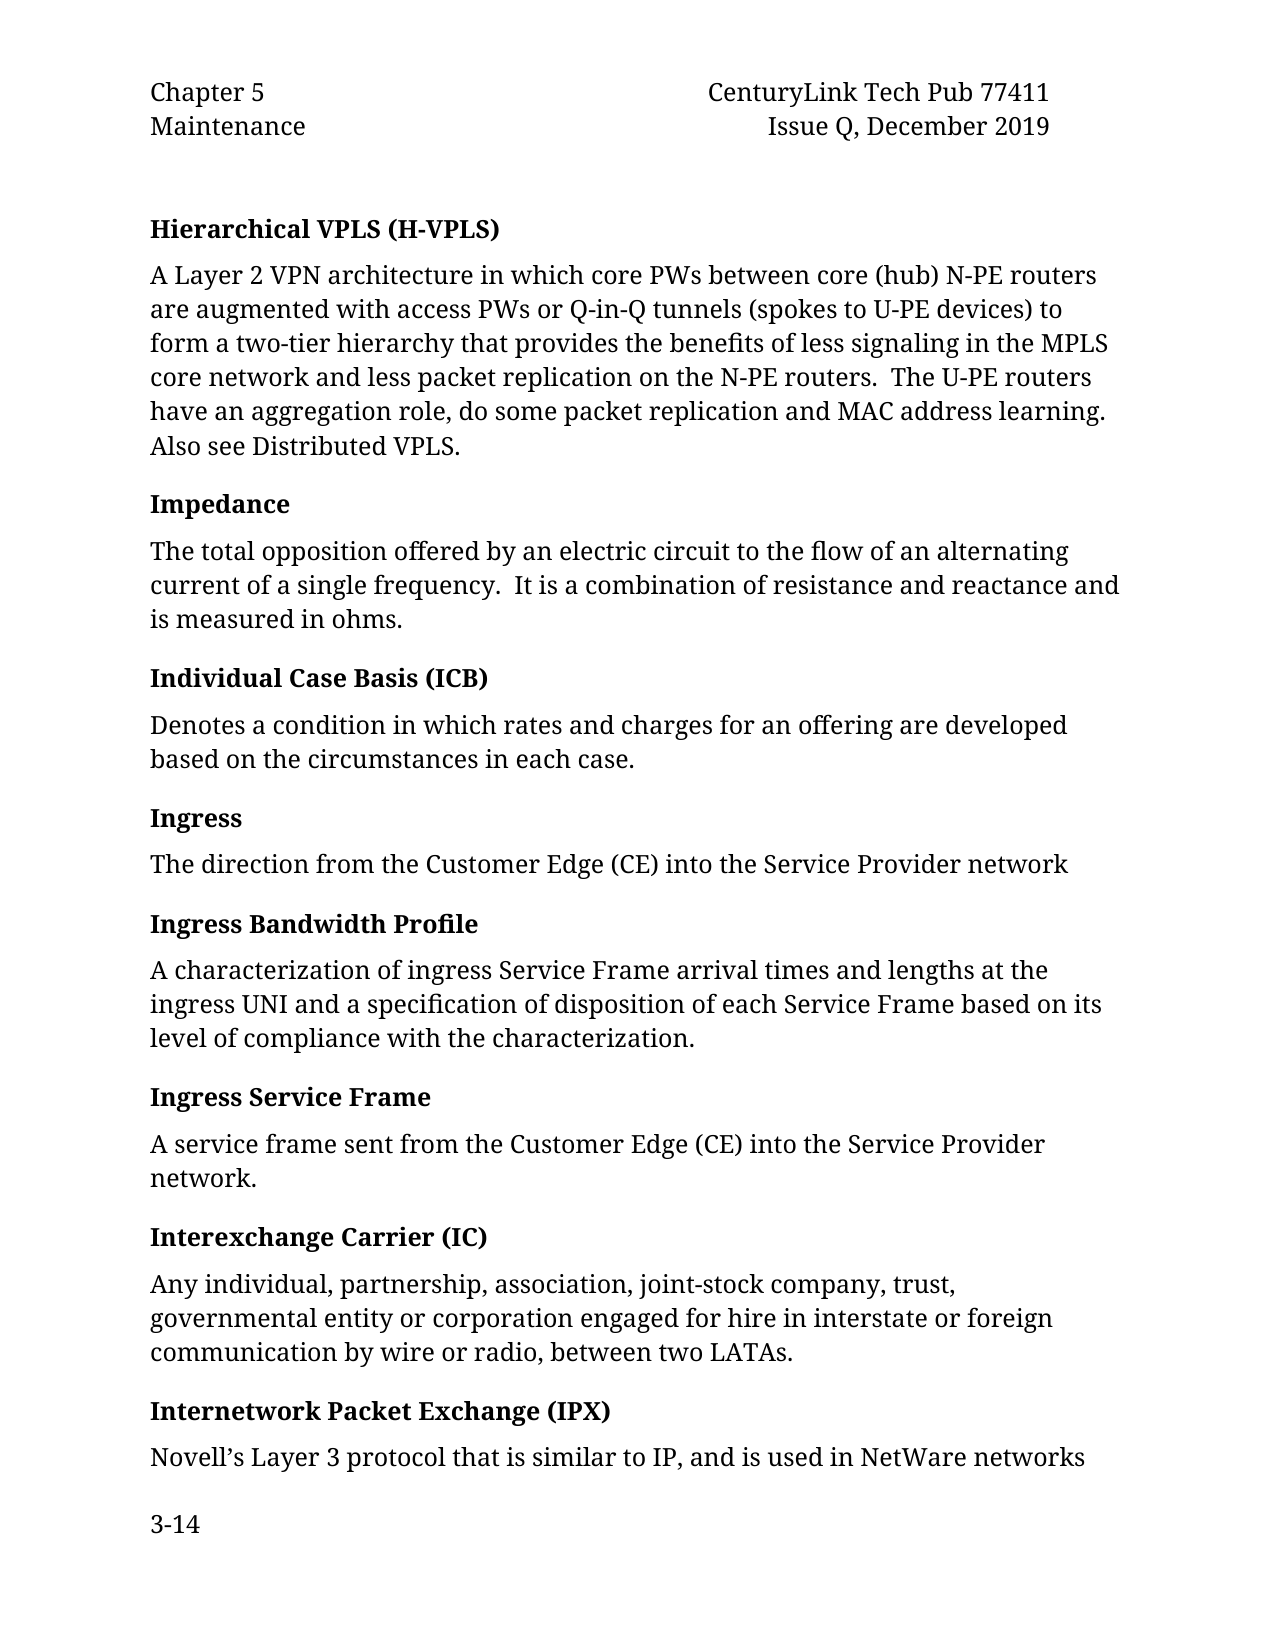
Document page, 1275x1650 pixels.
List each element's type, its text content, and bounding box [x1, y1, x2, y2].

text Any individual, partnership, association, joint-stock company, trust, governmental entity or corporation engaged for hire in interstate or foreign communication by wire or radio, between two LATAs. [150, 1266, 1125, 1368]
text Impedance [150, 487, 1125, 521]
text Ingress Service Frame [150, 1080, 1125, 1114]
text Novell’s Layer 3 protocol that is similar to IP, and is used in NetWare networks [150, 1440, 1125, 1474]
text A Layer 2 VPN architecture in which core PWs between core (hub) N-PE routers are augmented with access PWs or Q-in-Q tunnels (spokes to U-PE devices) to form a two-tier hierarchy that provides the benefits of less signaling in the MPLS core network and less packet replication on the N-PE routers. The U-PE routers have an aggregation role, do some packet replication and MAC address learning. Also see Distributed VPLS. [150, 258, 1125, 462]
text The direction from the Customer Edge (CE) into the Service Provider network [150, 847, 1125, 881]
text The total opposition offered by an electric circuit to the flow of an alternating current of a single frequency. It is a combination of resistance and reactance and is measured in ohms. [150, 534, 1125, 636]
text Individual Case Basis (ICB) [150, 661, 1125, 695]
text Interexchange Carrier (IC) [150, 1220, 1125, 1254]
text Ingress Bandwidth Profile [150, 906, 1125, 940]
text Ingress [150, 801, 1125, 835]
text A characterization of ingress Service Frame arrival times and lengths at the ingress and a specification of disposition of each Service Frame based on its level of compliance with the characterization. [150, 953, 1125, 1055]
text Denotes a condition in which rates and charges for an offering are developed based on the circumstances in each case. [150, 707, 1125, 776]
text A service frame sent from the Customer Edge (CE) into the Service Provider network. [150, 1127, 1125, 1195]
text Internetwork Packet Exchange () [150, 1393, 1125, 1427]
text Hierarchical VPLS (H-VPLS) [150, 211, 1125, 245]
